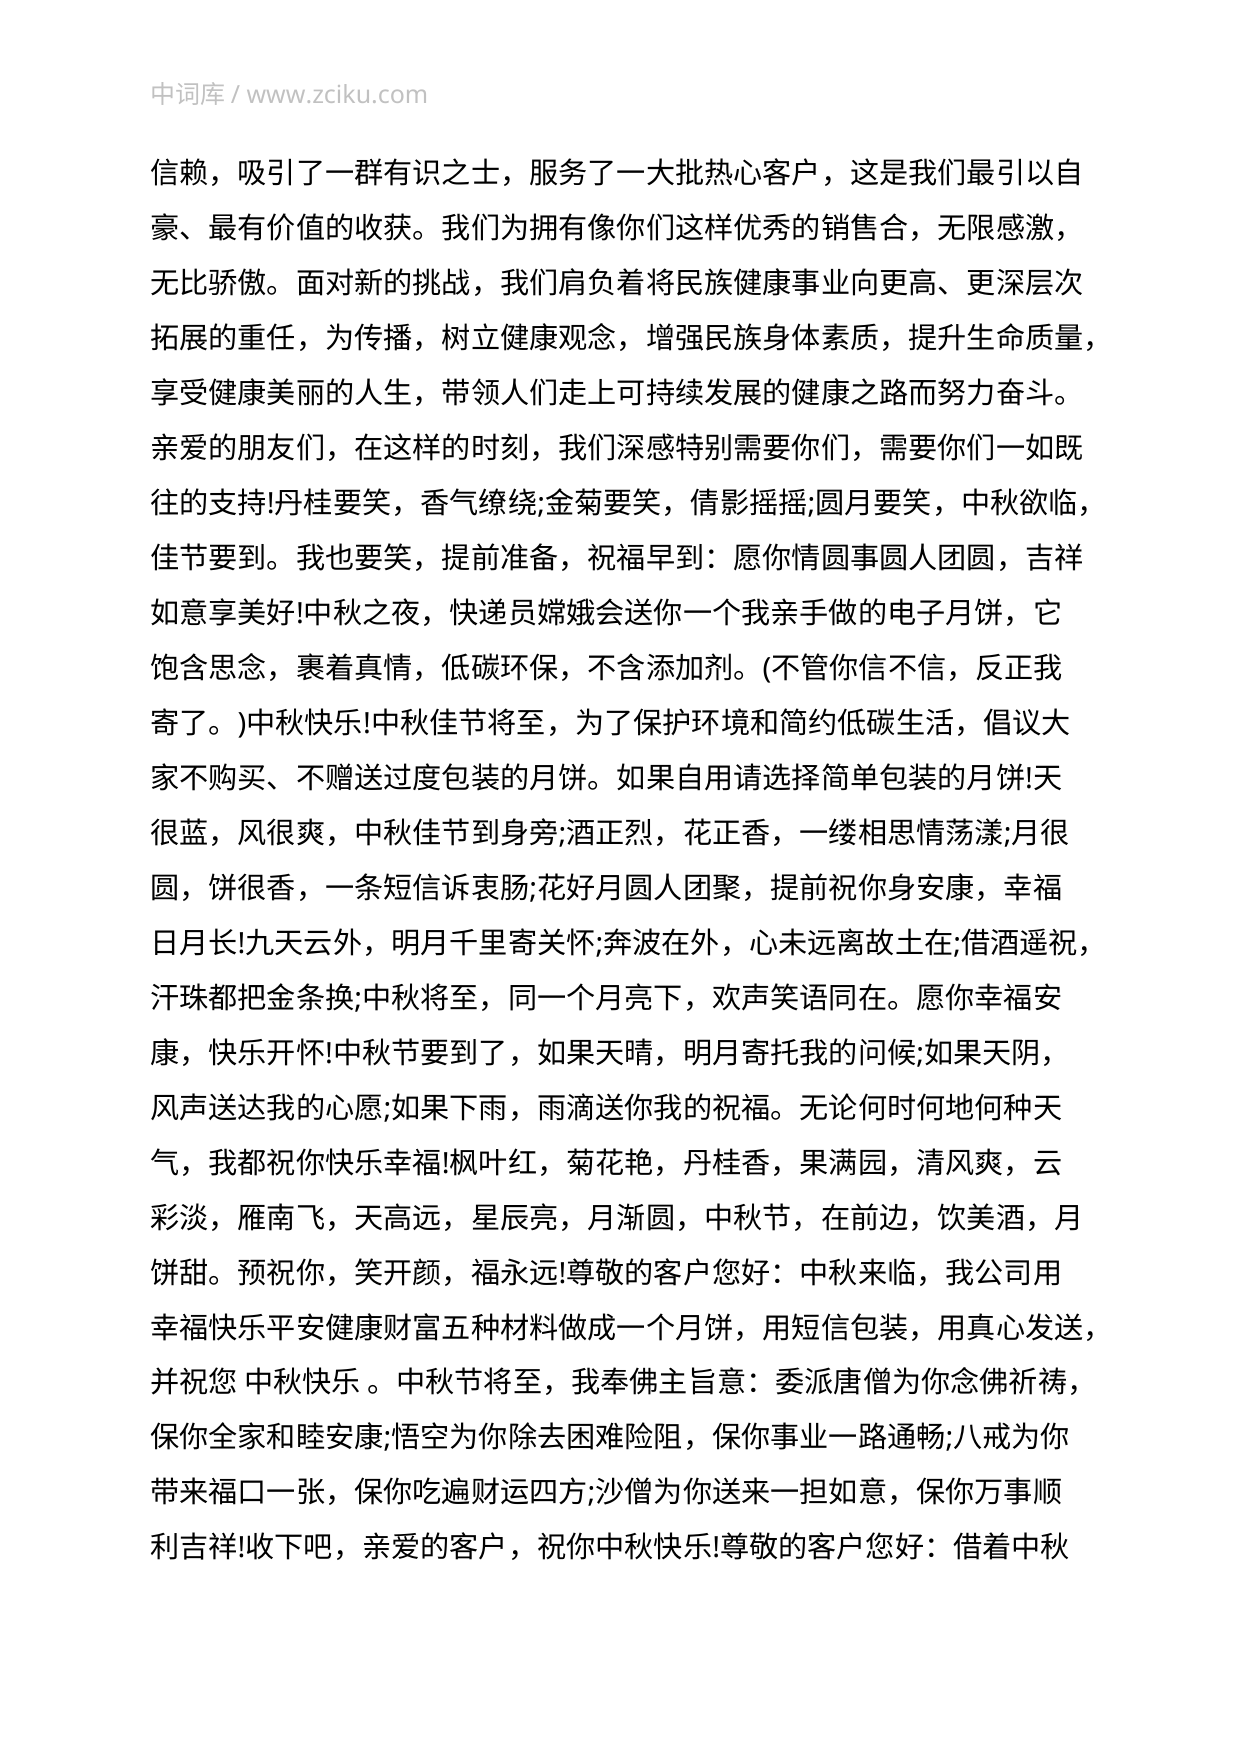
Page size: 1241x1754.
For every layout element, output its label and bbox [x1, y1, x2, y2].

text [150, 150, 1090, 1566]
